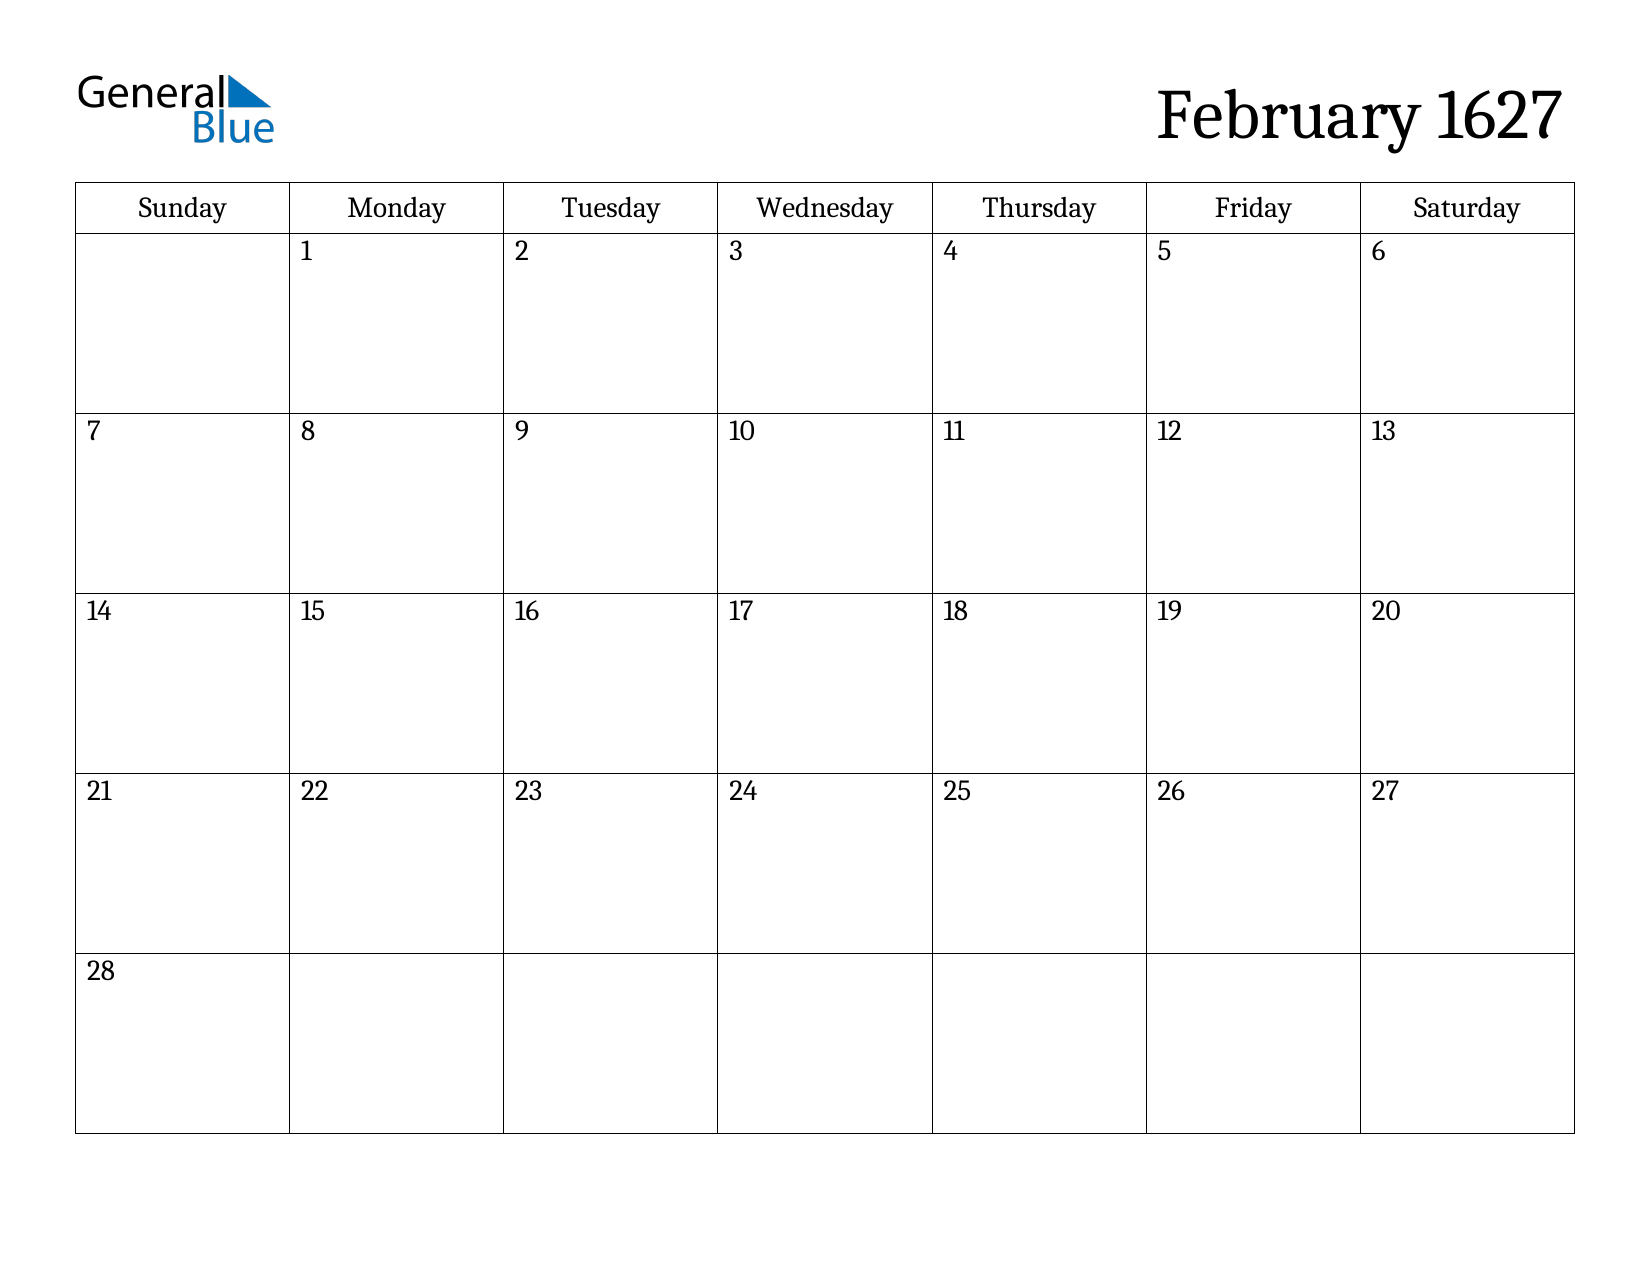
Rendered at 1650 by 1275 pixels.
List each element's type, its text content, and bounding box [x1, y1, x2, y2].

table_cell [1361, 954, 1574, 987]
table_cell 5 [1147, 234, 1360, 267]
table_cell [76, 448, 289, 593]
table_cell [933, 627, 1146, 773]
table_cell 16 [504, 594, 717, 627]
table_cell 15 [290, 594, 503, 627]
table_cell Tuesday [504, 183, 717, 233]
table_cell [504, 954, 717, 987]
table_cell [290, 627, 503, 773]
table_cell 17 [718, 594, 932, 627]
table_cell [290, 448, 503, 593]
table_cell Sunday [76, 183, 289, 233]
table_cell [1361, 448, 1574, 593]
table_cell 11 [933, 414, 1146, 447]
table_cell [1147, 627, 1360, 773]
table_cell 13 [1361, 414, 1574, 447]
table_cell [1361, 808, 1574, 953]
table_cell 19 [1147, 594, 1360, 627]
table_cell 18 [933, 594, 1146, 627]
table_cell 25 [933, 774, 1146, 807]
table_cell [76, 988, 289, 1133]
table_cell [1147, 267, 1360, 413]
table_cell 21 [76, 774, 289, 807]
table_cell 7 [76, 414, 289, 447]
table_cell 1 [290, 234, 503, 267]
table_cell Friday [1147, 183, 1360, 233]
table_cell [290, 808, 503, 953]
table_cell [718, 954, 932, 987]
table_cell [933, 267, 1146, 413]
table_cell [76, 234, 289, 267]
table_cell 14 [76, 594, 289, 627]
table_cell 27 [1361, 774, 1574, 807]
table_cell 26 [1147, 774, 1360, 807]
table_cell [1147, 988, 1360, 1133]
table_cell 9 [504, 414, 717, 447]
table_cell 28 [76, 954, 289, 987]
table_cell Thursday [933, 183, 1146, 233]
table_cell 10 [718, 414, 932, 447]
table_cell [718, 988, 932, 1133]
table_cell [76, 267, 289, 413]
table_cell [1147, 448, 1360, 593]
table_cell 20 [1361, 594, 1574, 627]
table_cell [718, 627, 932, 773]
table_cell [1361, 627, 1574, 773]
table_cell [290, 988, 503, 1133]
table_cell 4 [933, 234, 1146, 267]
table_cell [504, 808, 717, 953]
table_cell 6 [1361, 234, 1574, 267]
table_cell 12 [1147, 414, 1360, 447]
table_cell [1361, 988, 1574, 1133]
table_cell [504, 627, 717, 773]
table_cell [933, 954, 1146, 987]
table_cell [290, 954, 503, 987]
table_cell [933, 448, 1146, 593]
table_cell [933, 808, 1146, 953]
table_header [76, 75, 503, 182]
table_cell [1147, 954, 1360, 987]
picture [78, 75, 274, 143]
table_cell [504, 448, 717, 593]
table_cell [1361, 267, 1574, 413]
table_cell [1147, 808, 1360, 953]
table_cell [504, 267, 717, 413]
table_cell [504, 988, 717, 1133]
table_cell [290, 267, 503, 413]
table_cell [933, 988, 1146, 1133]
table_cell 3 [718, 234, 932, 267]
table_cell [718, 808, 932, 953]
table_cell [718, 267, 932, 413]
table_cell Saturday [1361, 183, 1574, 233]
table_cell 24 [718, 774, 932, 807]
table_cell Wednesday [718, 183, 932, 233]
table_cell 22 [290, 774, 503, 807]
table_cell [76, 627, 289, 773]
table_cell Monday [290, 183, 503, 233]
table_cell 2 [504, 234, 717, 267]
table_cell 8 [290, 414, 503, 447]
table_cell [76, 808, 289, 953]
table_header February 1627 [504, 75, 1574, 182]
table_cell 23 [504, 774, 717, 807]
table_cell [718, 448, 932, 593]
